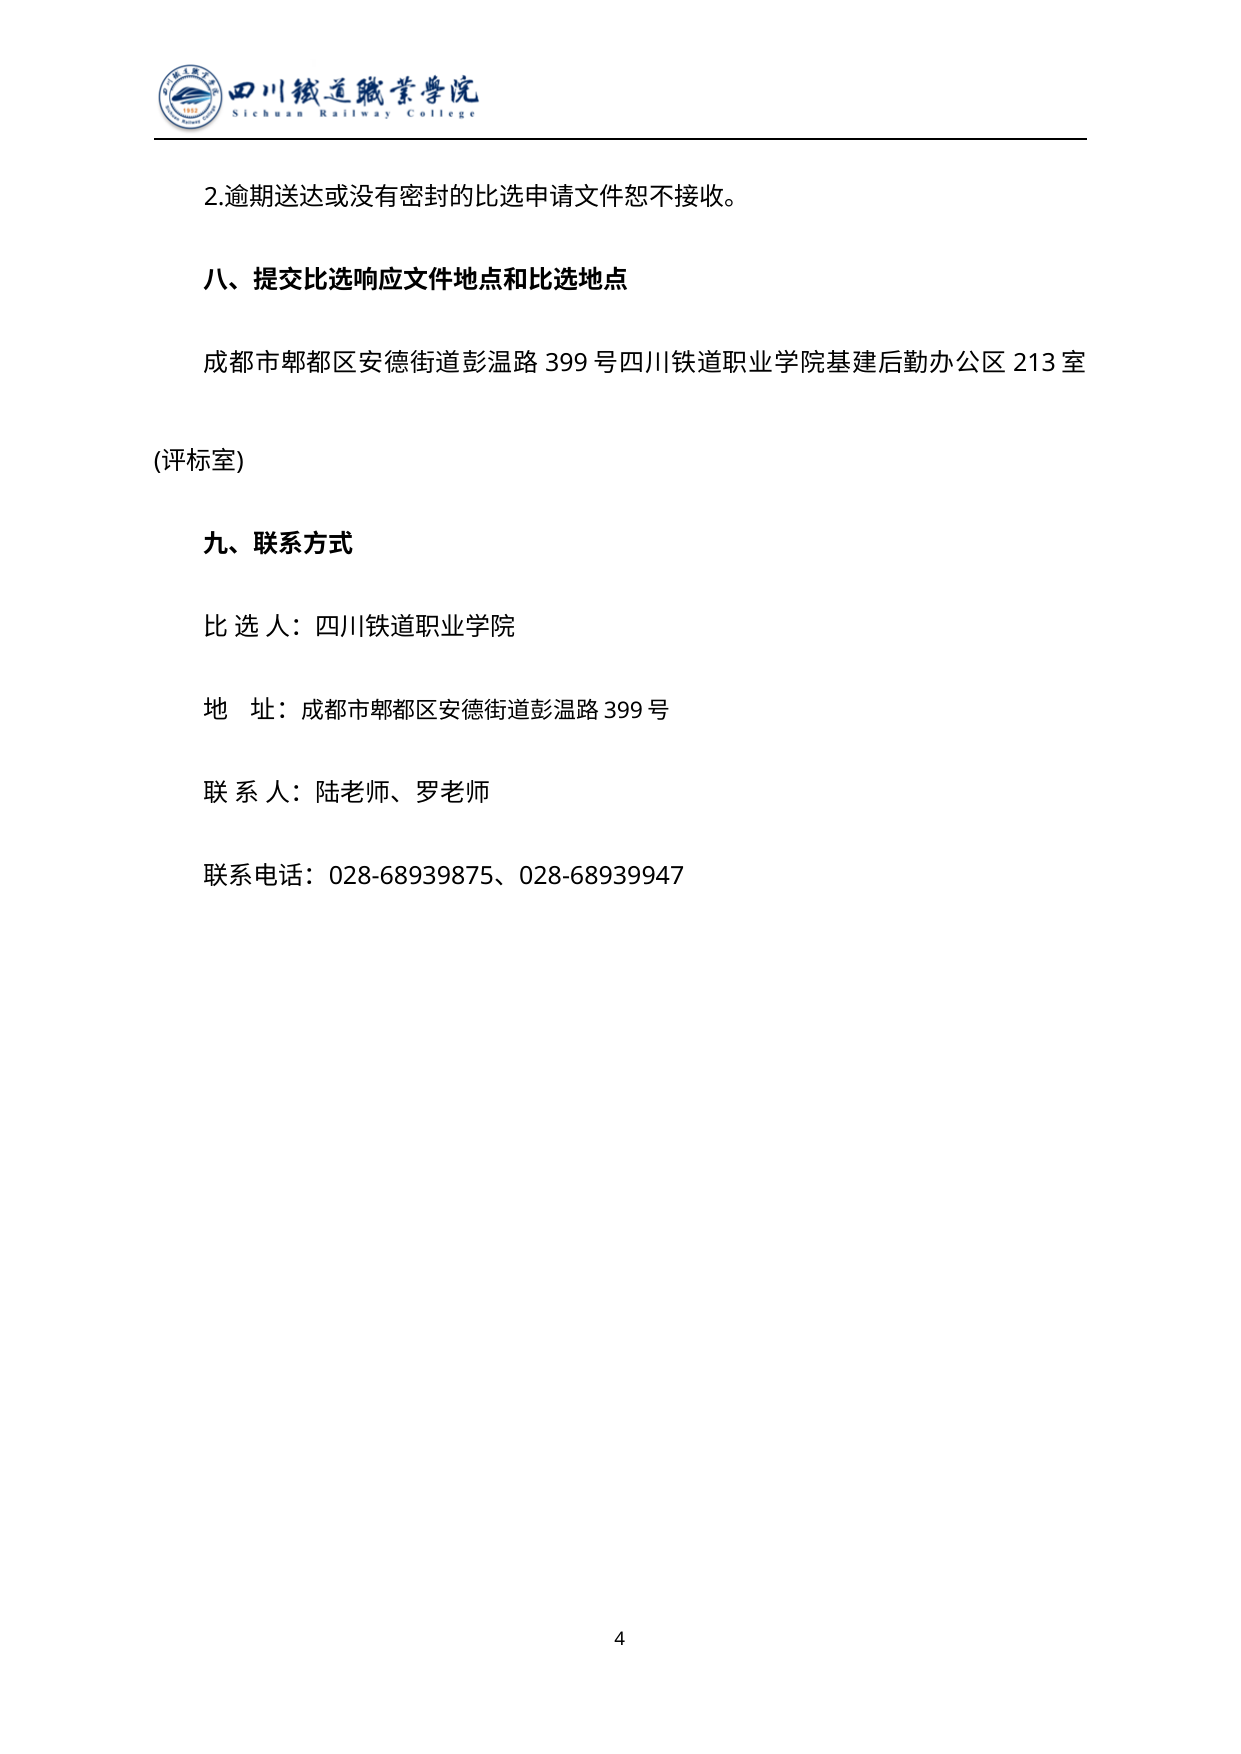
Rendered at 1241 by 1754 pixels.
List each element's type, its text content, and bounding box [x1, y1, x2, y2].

text 成都市郫都区安德街道彭温路399号四川铁道职业学院基建后勤办公区213室(评标室) [153, 328, 1087, 491]
text 2.逾期送达或没有密封的比选申请文件恕不接收。 [153, 162, 1087, 227]
subtitle 八、提交比选响应文件地点和比选地点 [153, 245, 1087, 310]
text 联系电话：028-68939875、028-68939947 [153, 841, 1087, 906]
text 联 系 人：陆老师、罗老师 [153, 758, 1087, 823]
text 九、联系方式 [153, 509, 1087, 574]
picture [153, 59, 485, 136]
text 比 选 人：四川铁道职业学院 [153, 592, 1087, 657]
text 地 址：成都市郫都区安德街道彭温路399号 [153, 675, 1087, 740]
